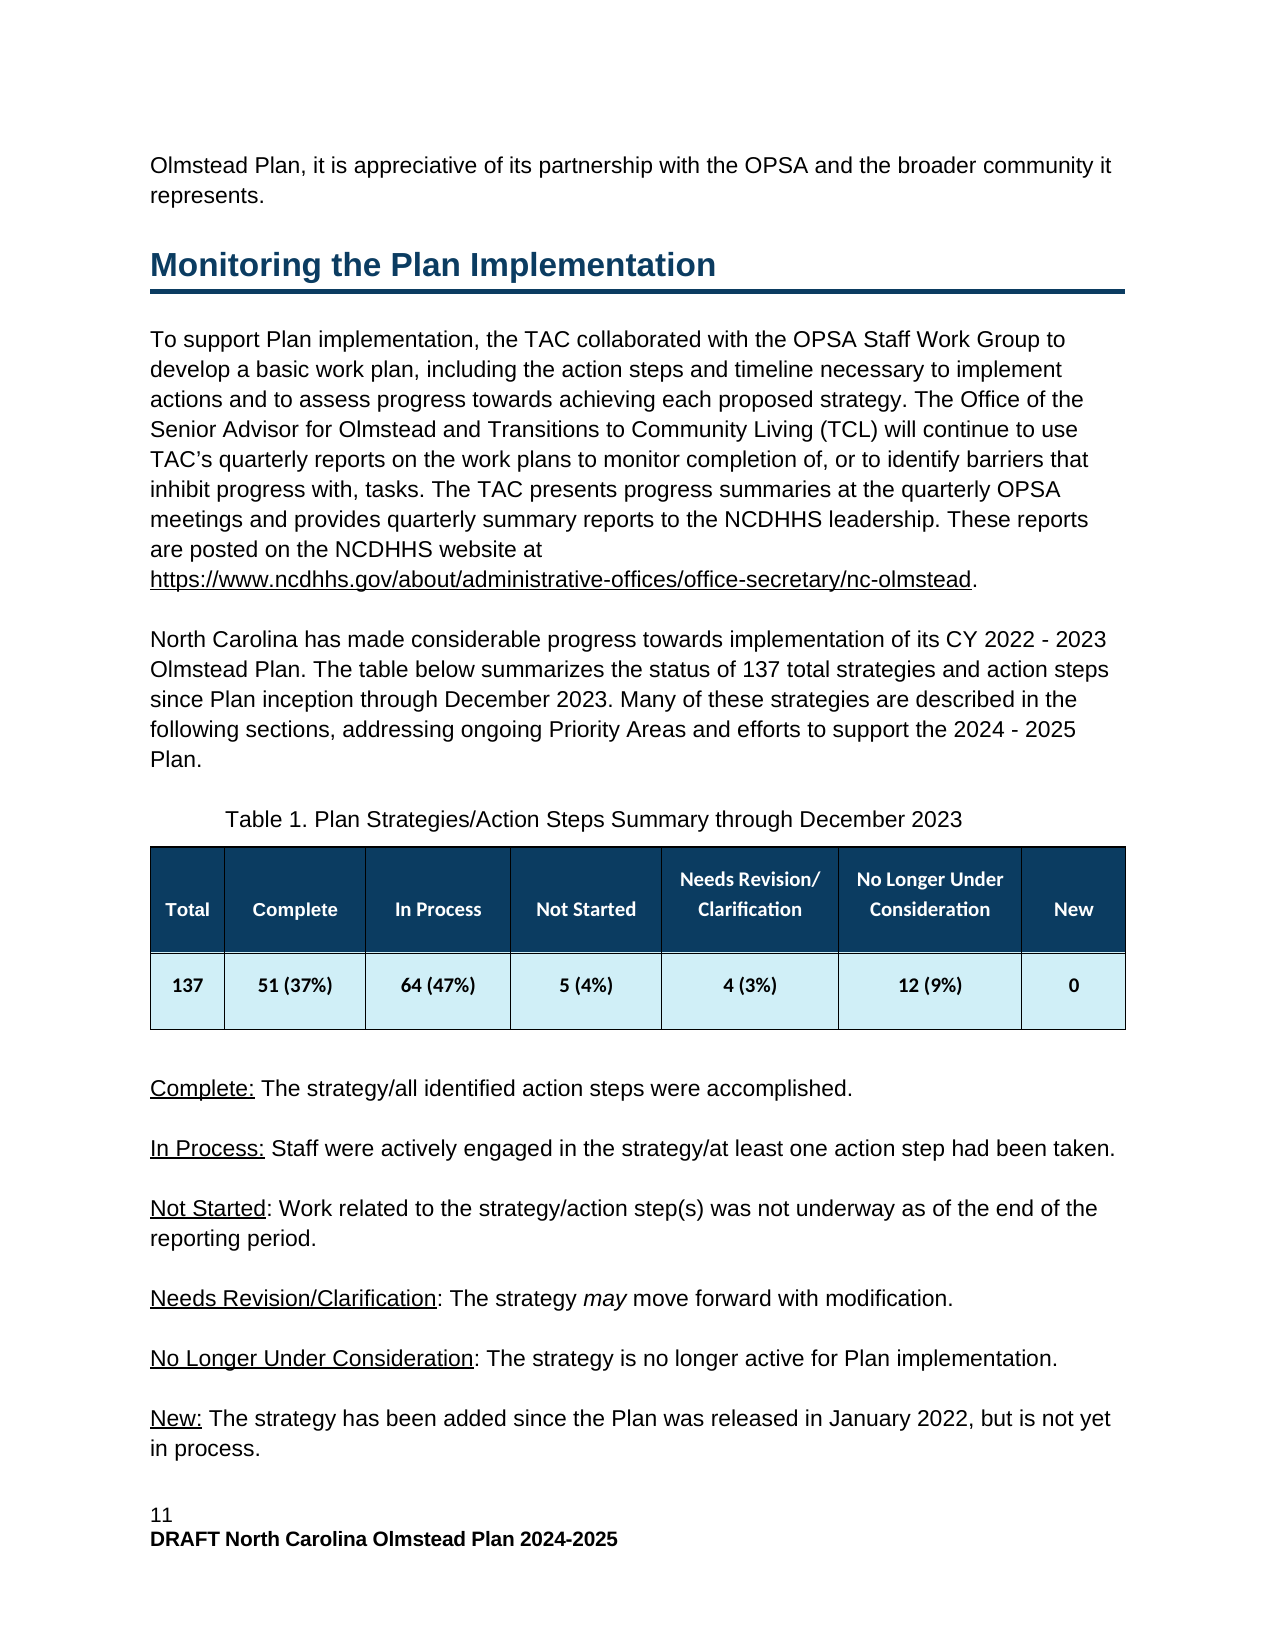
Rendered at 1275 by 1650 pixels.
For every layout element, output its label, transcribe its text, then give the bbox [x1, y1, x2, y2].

table_cell 4 (3%) [662, 954, 838, 1028]
table_cell 137 [151, 954, 224, 1028]
table_cell 12 (9%) [839, 954, 1021, 1028]
table_header In Process [366, 848, 510, 952]
text New: The strategy has been added since the Plan was released in January 2022, but is not yet in process. [150, 1402, 1125, 1462]
table_header Not Started [511, 848, 661, 952]
table_cell 0 [1022, 954, 1125, 1028]
text To support Plan implementation, the TAC collaborated with the OPSA Staff Work Group to develop a basic work plan, including the action steps and timeline necessary to implement actions and to assess progress towards achieving each proposed strategy. The Office of the Senior Advisor for Olmstead and Transitions to Community Living (TCL) will continue to use TAC’s quarterly reports on the work plans to monitor completion of, or to identify barriers that inhibit progress with, tasks. The TAC presents progress summaries at the quarterly OPSA meetings and provides quarterly summary reports to the NCDHHS leadership. These reports are posted on the NCDHHS website at https://www.ncdhhs.gov/about/administrative-offices/office-secretary/nc-olmstead. [150, 324, 1125, 594]
subtitle Monitoring the Plan Implementation [150, 240, 1125, 289]
text No Longer Under Consideration: The strategy is no longer active for Plan implementation. [150, 1342, 1125, 1372]
table_header No Longer Under Consideration [839, 848, 1021, 952]
text In Process: Staff were actively engaged in the strategy/at least one action step had been taken. [150, 1132, 1125, 1162]
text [150, 150, 1125, 210]
table_cell 64 (47%) [366, 954, 510, 1028]
table_cell 51 (37%) [225, 954, 365, 1028]
table_cell 5 (4%) [511, 954, 661, 1028]
table_header Needs Revision/ Clarification [662, 848, 838, 952]
list Table 1. Plan Strategies/Action Steps Summary through December 2023 [150, 804, 1125, 834]
table_header Complete [225, 848, 365, 952]
text Not Started: Work related to the strategy/action step(s) was not underway as of the end of the reporting period. [150, 1192, 1125, 1252]
text Complete: The strategy/all identified action steps were accomplished. [150, 1072, 1125, 1102]
table_header New [1022, 848, 1125, 952]
text Needs Revision/Clarification: The strategy may move forward with modification. [150, 1282, 1125, 1312]
text North Carolina has made considerable progress towards implementation of its CY 2022 - 2023 Olmstead Plan. The table below summarizes the status of 137 total strategies and action steps since Plan inception through December 2023. Many of these strategies are described in the following sections, addressing ongoing Priority Areas and efforts to support the 2024 - 2025 Plan. [150, 624, 1125, 774]
table_header Total [151, 848, 224, 952]
